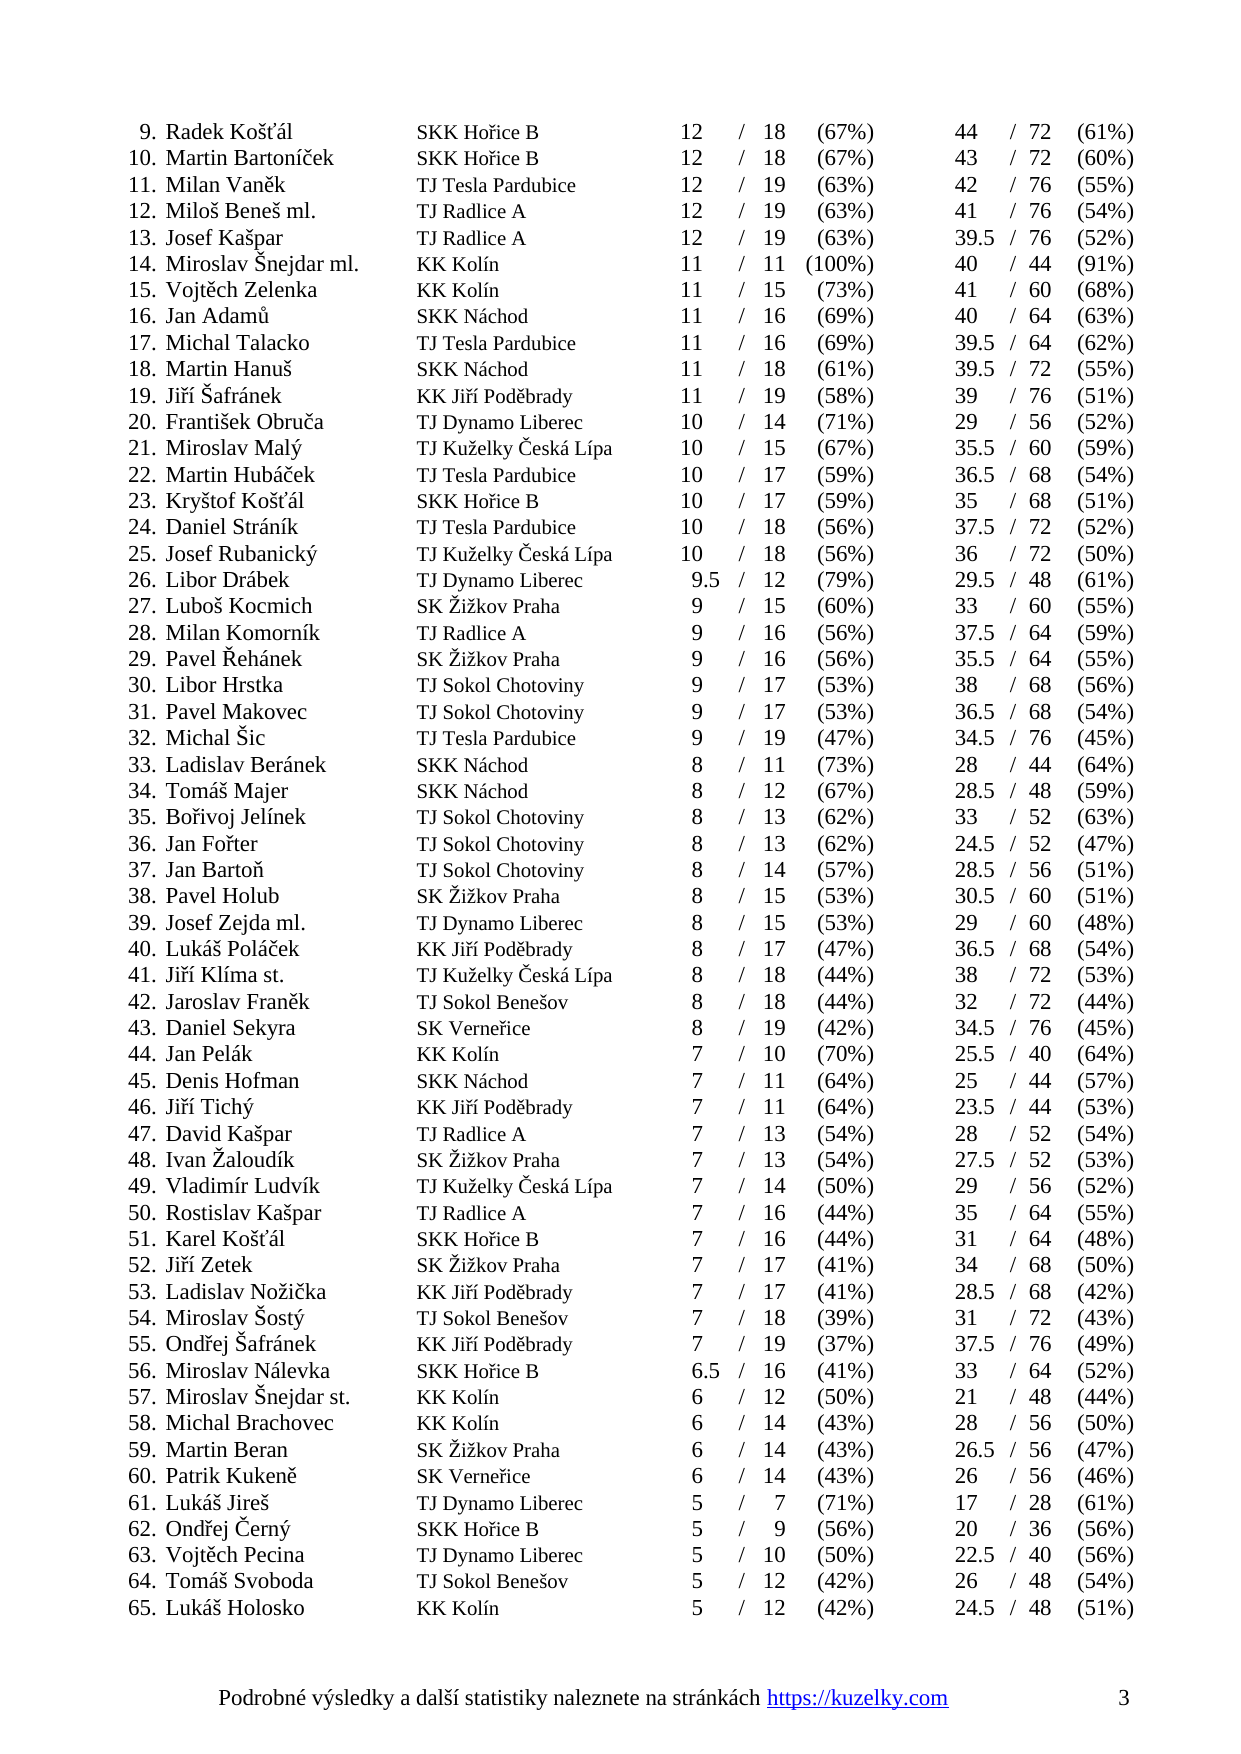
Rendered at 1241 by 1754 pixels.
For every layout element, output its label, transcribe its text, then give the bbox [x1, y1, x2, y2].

text 38. Pavel Holub SK Žižkov Praha 8 / 15 (53%) 30.5 / 60 (51%) [106, 882, 1134, 909]
text 26. Libor Drábek TJ Dynamo Liberec 9.5 / 12 (79%) 29.5 / 48 (61%) [106, 566, 1134, 592]
text 61. Lukáš Jireš TJ Dynamo Liberec 5 / 7 (71%) 17 / 28 (61%) [106, 1488, 1134, 1515]
text 57. Miroslav Šnejdar st. KK Kolín 6 / 12 (50%) 21 / 48 (44%) [106, 1383, 1134, 1409]
text 10. Martin Bartoníček SKK Hořice B 12 / 18 (67%) 43 / 72 (60%) [106, 144, 1134, 171]
text 59. Martin Beran SK Žižkov Praha 6 / 14 (43%) 26.5 / 56 (47%) [106, 1436, 1134, 1462]
text 49. Vladimír Ludvík TJ Kuželky Česká Lípa 7 / 14 (50%) 29 / 56 (52%) [106, 1172, 1134, 1199]
text 54. Miroslav Šostý TJ Sokol Benešov 7 / 18 (39%) 31 / 72 (43%) [106, 1304, 1134, 1330]
text 50. Rostislav Kašpar TJ Radlice A 7 / 16 (44%) 35 / 64 (55%) [106, 1199, 1134, 1225]
text 36. Jan Fořter TJ Sokol Chotoviny 8 / 13 (62%) 24.5 / 52 (47%) [106, 830, 1134, 856]
text 24. Daniel Stráník TJ Tesla Pardubice 10 / 18 (56%) 37.5 / 72 (52%) [106, 513, 1134, 540]
text 52. Jiří Zetek SK Žižkov Praha 7 / 17 (41%) 34 / 68 (50%) [106, 1251, 1134, 1278]
text 62. Ondřej Černý SKK Hořice B 5 / 9 (56%) 20 / 36 (56%) [106, 1515, 1134, 1541]
text 43. Daniel Sekyra SK Verneřice 8 / 19 (42%) 34.5 / 76 (45%) [106, 1014, 1134, 1041]
text 29. Pavel Řehánek SK Žižkov Praha 9 / 16 (56%) 35.5 / 64 (55%) [106, 645, 1134, 672]
text 44. Jan Pelák KK Kolín 7 / 10 (70%) 25.5 / 40 (64%) [106, 1041, 1134, 1067]
text 18. Martin Hanuš SKK Náchod 11 / 18 (61%) 39.5 / 72 (55%) [106, 355, 1134, 382]
text 20. František Obruča TJ Dynamo Liberec 10 / 14 (71%) 29 / 56 (52%) [106, 408, 1134, 434]
text 25. Josef Rubanický TJ Kuželky Česká Lípa 10 / 18 (56%) 36 / 72 (50%) [106, 540, 1134, 566]
text 22. Martin Hubáček TJ Tesla Pardubice 10 / 17 (59%) 36.5 / 68 (54%) [106, 461, 1134, 487]
text 32. Michal Šic TJ Tesla Pardubice 9 / 19 (47%) 34.5 / 76 (45%) [106, 724, 1134, 751]
text 21. Miroslav Malý TJ Kuželky Česká Lípa 10 / 15 (67%) 35.5 / 60 (59%) [106, 434, 1134, 461]
text 28. Milan Komorník TJ Radlice A 9 / 16 (56%) 37.5 / 64 (59%) [106, 619, 1134, 645]
text 41. Jiří Klíma st. TJ Kuželky Česká Lípa 8 / 18 (44%) 38 / 72 (53%) [106, 961, 1134, 988]
text 58. Michal Brachovec KK Kolín 6 / 14 (43%) 28 / 56 (50%) [106, 1409, 1134, 1436]
text 63. Vojtěch Pecina TJ Dynamo Liberec 5 / 10 (50%) 22.5 / 40 (56%) [106, 1541, 1134, 1568]
text 33. Ladislav Beránek SKK Náchod 8 / 11 (73%) 28 / 44 (64%) [106, 751, 1134, 777]
text 40. Lukáš Poláček KK Jiří Poděbrady 8 / 17 (47%) 36.5 / 68 (54%) [106, 935, 1134, 961]
text 65. Lukáš Holosko KK Kolín 5 / 12 (42%) 24.5 / 48 (51%) [106, 1594, 1134, 1620]
text 60. Patrik Kukeně SK Verneřice 6 / 14 (43%) 26 / 56 (46%) [106, 1462, 1134, 1488]
text 14. Miroslav Šnejdar ml. KK Kolín 11 / 11 (100%) 40 / 44 (91%) [106, 250, 1134, 276]
text 12. Miloš Beneš ml. TJ Radlice A 12 / 19 (63%) 41 / 76 (54%) [106, 197, 1134, 223]
text 31. Pavel Makovec TJ Sokol Chotoviny 9 / 17 (53%) 36.5 / 68 (54%) [106, 698, 1134, 724]
text 34. Tomáš Majer SKK Náchod 8 / 12 (67%) 28.5 / 48 (59%) [106, 777, 1134, 803]
text 64. Tomáš Svoboda TJ Sokol Benešov 5 / 12 (42%) 26 / 48 (54%) [106, 1568, 1134, 1594]
text 35. Bořivoj Jelínek TJ Sokol Chotoviny 8 / 13 (62%) 33 / 52 (63%) [106, 803, 1134, 830]
text 39. Josef Zejda ml. TJ Dynamo Liberec 8 / 15 (53%) 29 / 60 (48%) [106, 909, 1134, 935]
text 30. Libor Hrstka TJ Sokol Chotoviny 9 / 17 (53%) 38 / 68 (56%) [106, 672, 1134, 698]
text 17. Michal Talacko TJ Tesla Pardubice 11 / 16 (69%) 39.5 / 64 (62%) [106, 329, 1134, 355]
text 48. Ivan Žaloudík SK Žižkov Praha 7 / 13 (54%) 27.5 / 52 (53%) [106, 1146, 1134, 1172]
text 23. Kryštof Košťál SKK Hořice B 10 / 17 (59%) 35 / 68 (51%) [106, 487, 1134, 513]
text 27. Luboš Kocmich SK Žižkov Praha 9 / 15 (60%) 33 / 60 (55%) [106, 592, 1134, 619]
text 13. Josef Kašpar TJ Radlice A 12 / 19 (63%) 39.5 / 76 (52%) [106, 223, 1134, 250]
text 51. Karel Košťál SKK Hořice B 7 / 16 (44%) 31 / 64 (48%) [106, 1225, 1134, 1251]
text 55. Ondřej Šafránek KK Jiří Poděbrady 7 / 19 (37%) 37.5 / 76 (49%) [106, 1330, 1134, 1357]
text 53. Ladislav Nožička KK Jiří Poděbrady 7 / 17 (41%) 28.5 / 68 (42%) [106, 1278, 1134, 1304]
text 9. Radek Košťál SKK Hořice B 12 / 18 (67%) 44 / 72 (61%) [106, 118, 1134, 144]
text 42. Jaroslav Franěk TJ Sokol Benešov 8 / 18 (44%) 32 / 72 (44%) [106, 988, 1134, 1014]
text 15. Vojtěch Zelenka KK Kolín 11 / 15 (73%) 41 / 60 (68%) [106, 276, 1134, 303]
text 19. Jiří Šafránek KK Jiří Poděbrady 11 / 19 (58%) 39 / 76 (51%) [106, 382, 1134, 408]
text 46. Jiří Tichý KK Jiří Poděbrady 7 / 11 (64%) 23.5 / 44 (53%) [106, 1093, 1134, 1119]
text 56. Miroslav Nálevka SKK Hořice B 6.5 / 16 (41%) 33 / 64 (52%) [106, 1357, 1134, 1383]
text 45. Denis Hofman SKK Náchod 7 / 11 (64%) 25 / 44 (57%) [106, 1067, 1134, 1093]
text 47. David Kašpar TJ Radlice A 7 / 13 (54%) 28 / 52 (54%) [106, 1119, 1134, 1146]
text 37. Jan Bartoň TJ Sokol Chotoviny 8 / 14 (57%) 28.5 / 56 (51%) [106, 856, 1134, 882]
text 11. Milan Vaněk TJ Tesla Pardubice 12 / 19 (63%) 42 / 76 (55%) [106, 171, 1134, 197]
text 16. Jan Adamů SKK Náchod 11 / 16 (69%) 40 / 64 (63%) [106, 303, 1134, 329]
